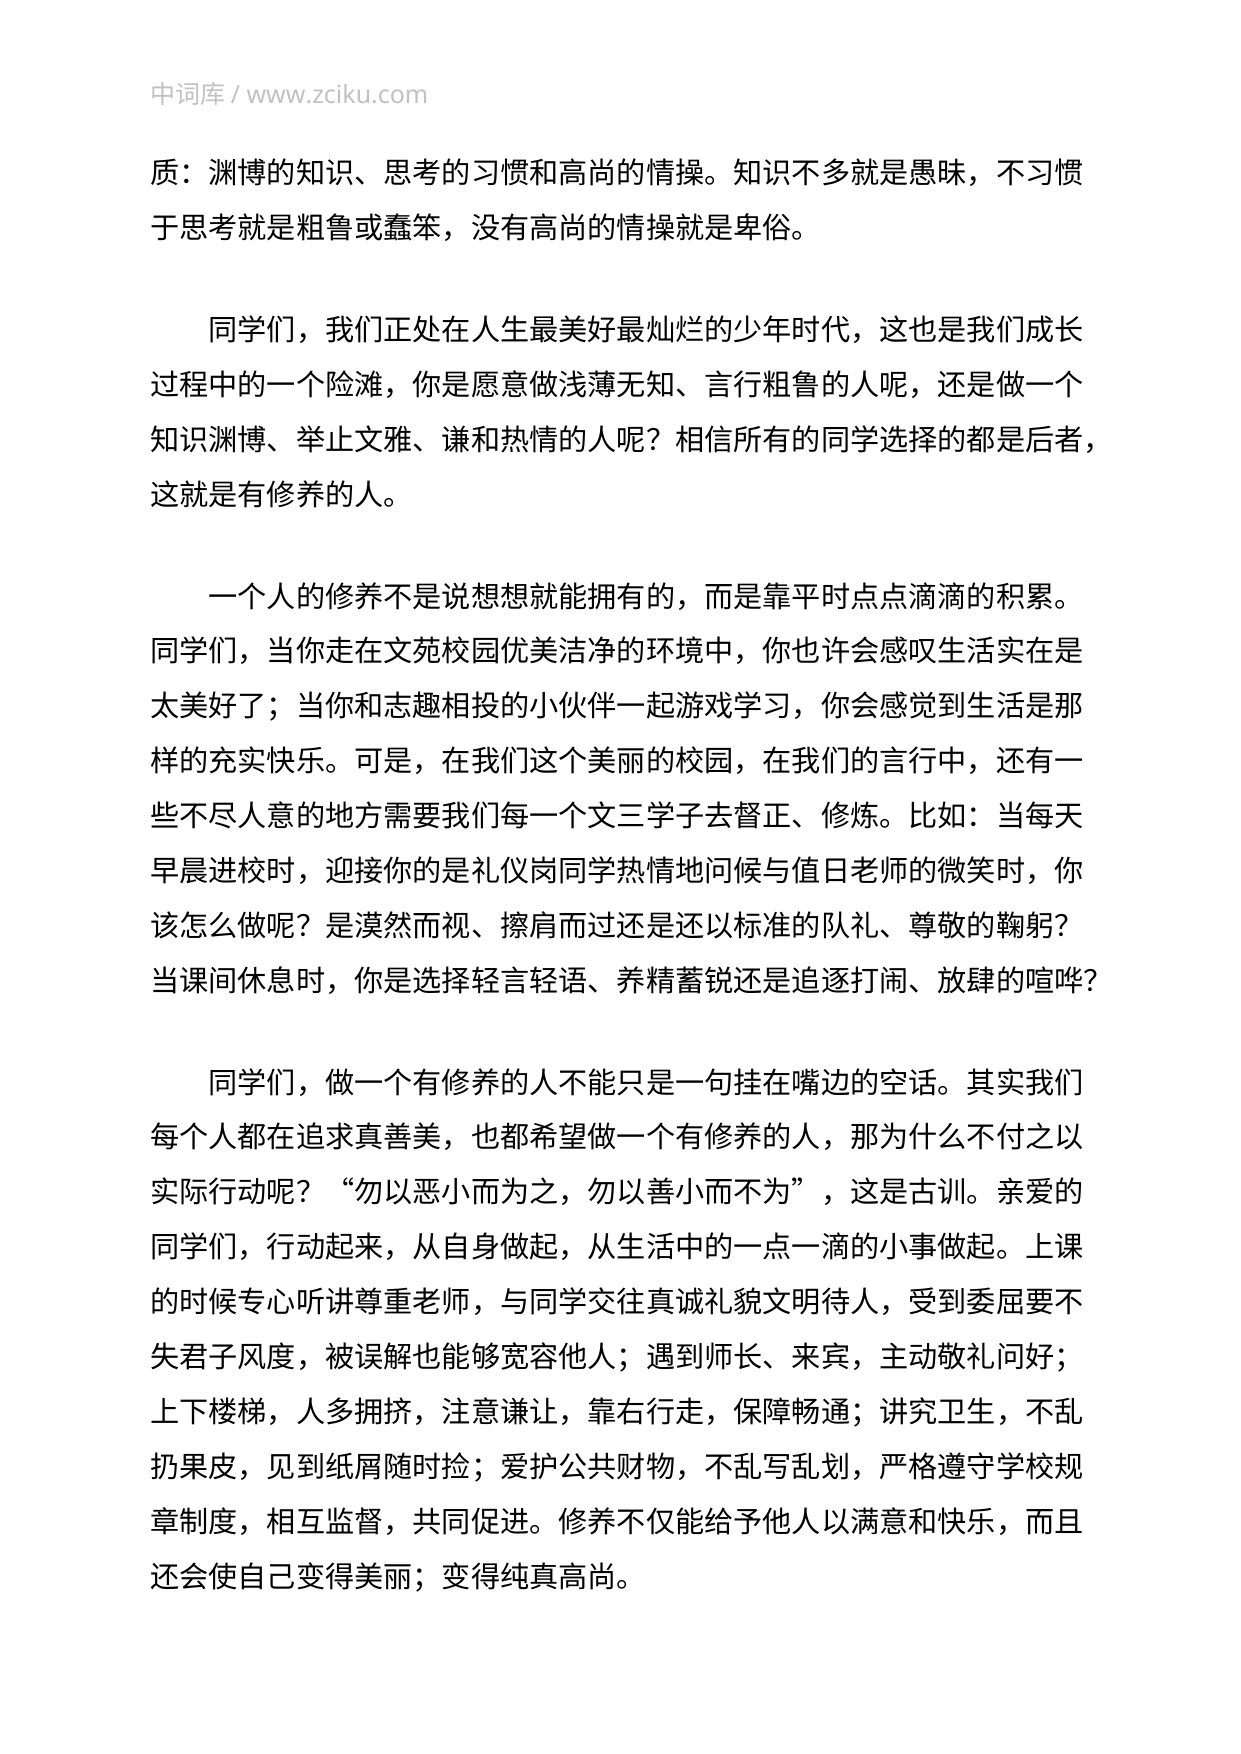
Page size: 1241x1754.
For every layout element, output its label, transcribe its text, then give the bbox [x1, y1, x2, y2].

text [150, 150, 1090, 247]
text 同学们，我们正处在人生最美好最灿烂的少年时代，这也是我们成长过程中的一个险滩，你是愿意做浅薄无知、言行粗鲁的人呢，还是做一个知识渊博、举止文雅、谦和热情的人呢？相信所有的同学选择的都是后者，这就是有修养的人。 [150, 307, 1090, 514]
text 同学们，做一个有修养的人不能只是一句挂在嘴边的空话。其实我们每个人都在追求真善美，也都希望做一个有修养的人，那为什么不付之以实际行动呢？“勿以恶小而为之，勿以善小而不为”，这是古训。亲爱的同学们，行动起来，从自身做起，从生活中的一点一滴的小事做起。上课的时候专心听讲尊重老师，与同学交往真诚礼貌文明待人，受到委屈要不失君子风度，被误解也能够宽容他人；遇到师长、来宾，主动敬礼问好；上下楼梯，人多拥挤，注意谦让，靠右行走，保障畅通；讲究卫生，不乱扔果皮，见到纸屑随时捡；爱护公共财物，不乱写乱划，严格遵守学校规章制度，相互监督，共同促进。修养不仅能给予他人以满意和快乐，而且还会使自己变得美丽；变得纯真高尚。 [150, 1059, 1090, 1596]
text 一个人的修养不是说想想就能拥有的，而是靠平时点点滴滴的积累。同学们，当你走在文苑校园优美洁净的环境中，你也许会感叹生活实在是太美好了；当你和志趣相投的小伙伴一起游戏学习，你会感觉到生活是那样的充实快乐。可是，在我们这个美丽的校园，在我们的言行中，还有一些不尽人意的地方需要我们每一个文三学子去督正、修炼。比如：当每天早晨进校时，迎接你的是礼仪岗同学热情地问候与值日老师的微笑时，你该怎么做呢？是漠然而视、擦肩而过还是还以标准的队礼、尊敬的鞠躬？当课间休息时，你是选择轻言轻语、养精蓄锐还是追逐打闹、放肆的喧哗？ [150, 573, 1090, 1000]
